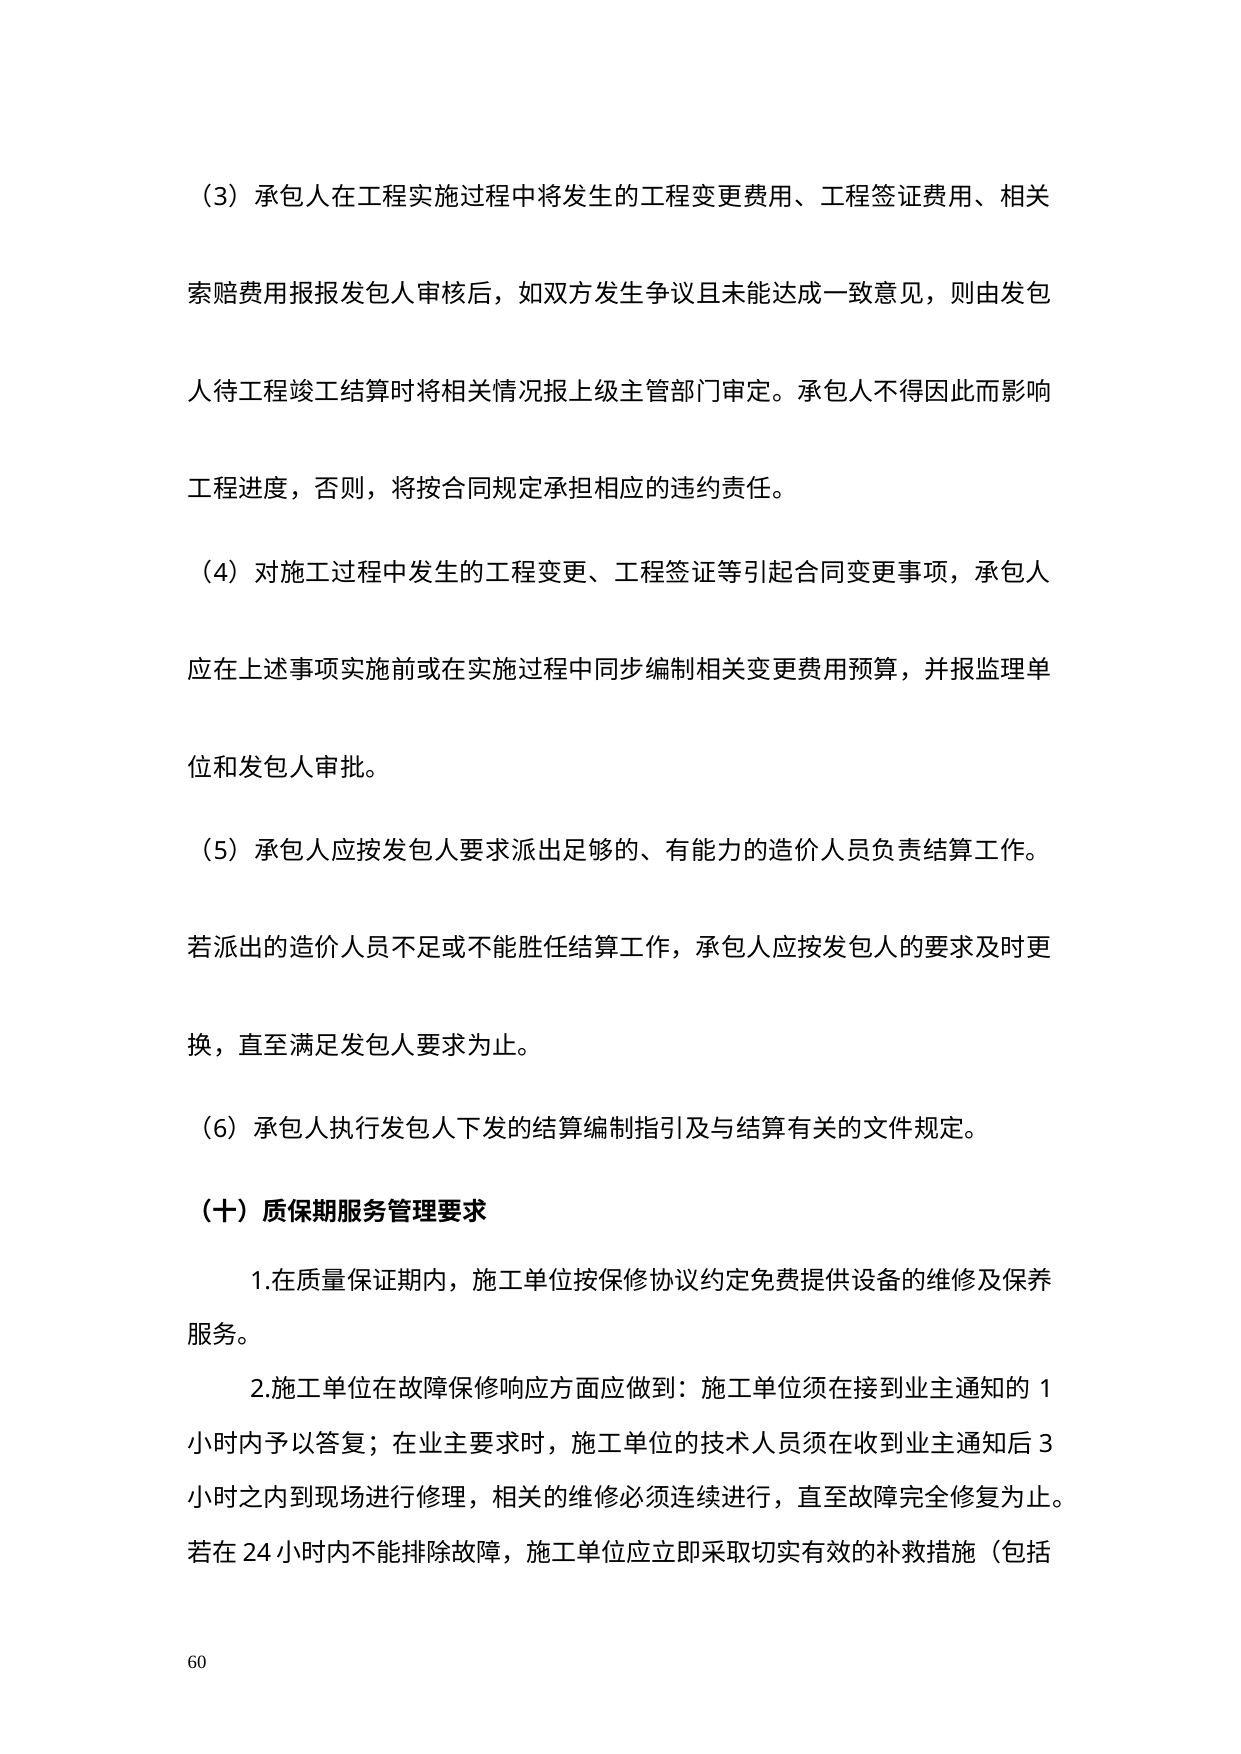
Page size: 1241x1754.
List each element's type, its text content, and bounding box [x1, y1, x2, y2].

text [187, 1369, 1053, 1568]
text （5）承包人应按发包人要求派出足够的、有能力的造价人员负责结算工作。若派出的造价人员不足或不能胜任结算工作，承包人应按发包人的要求及时更换，直至满足发包人要求为止。 [187, 816, 1053, 1076]
text （6）承包人执行发包人下发的结算编制指引及与结算有关的文件规定。 [187, 1094, 1053, 1159]
text （4）对施工过程中发生的工程变更、工程签证等引起合同变更事项，承包人应在上述事项实施前或在实施过程中同步编制相关变更费用预算，并报监理单位和发包人审批。 [187, 538, 1053, 798]
text 1.在质量保证期内，施工单位按保修协议约定免费提供设备的维修及保养服务。 [187, 1260, 1053, 1351]
text （十）质保期服务管理要求 [187, 1177, 1053, 1242]
text （3）承包人在工程实施过程中将发生的工程变更费用、工程签证费用、相关索赔费用报报发包人审核后，如双方发生争议且未能达成一致意见，则由发包人待工程竣工结算时将相关情况报上级主管部门审定。承包人不得因此而影响工程进度，否则，将按合同规定承担相应的违约责任。 [187, 162, 1053, 519]
